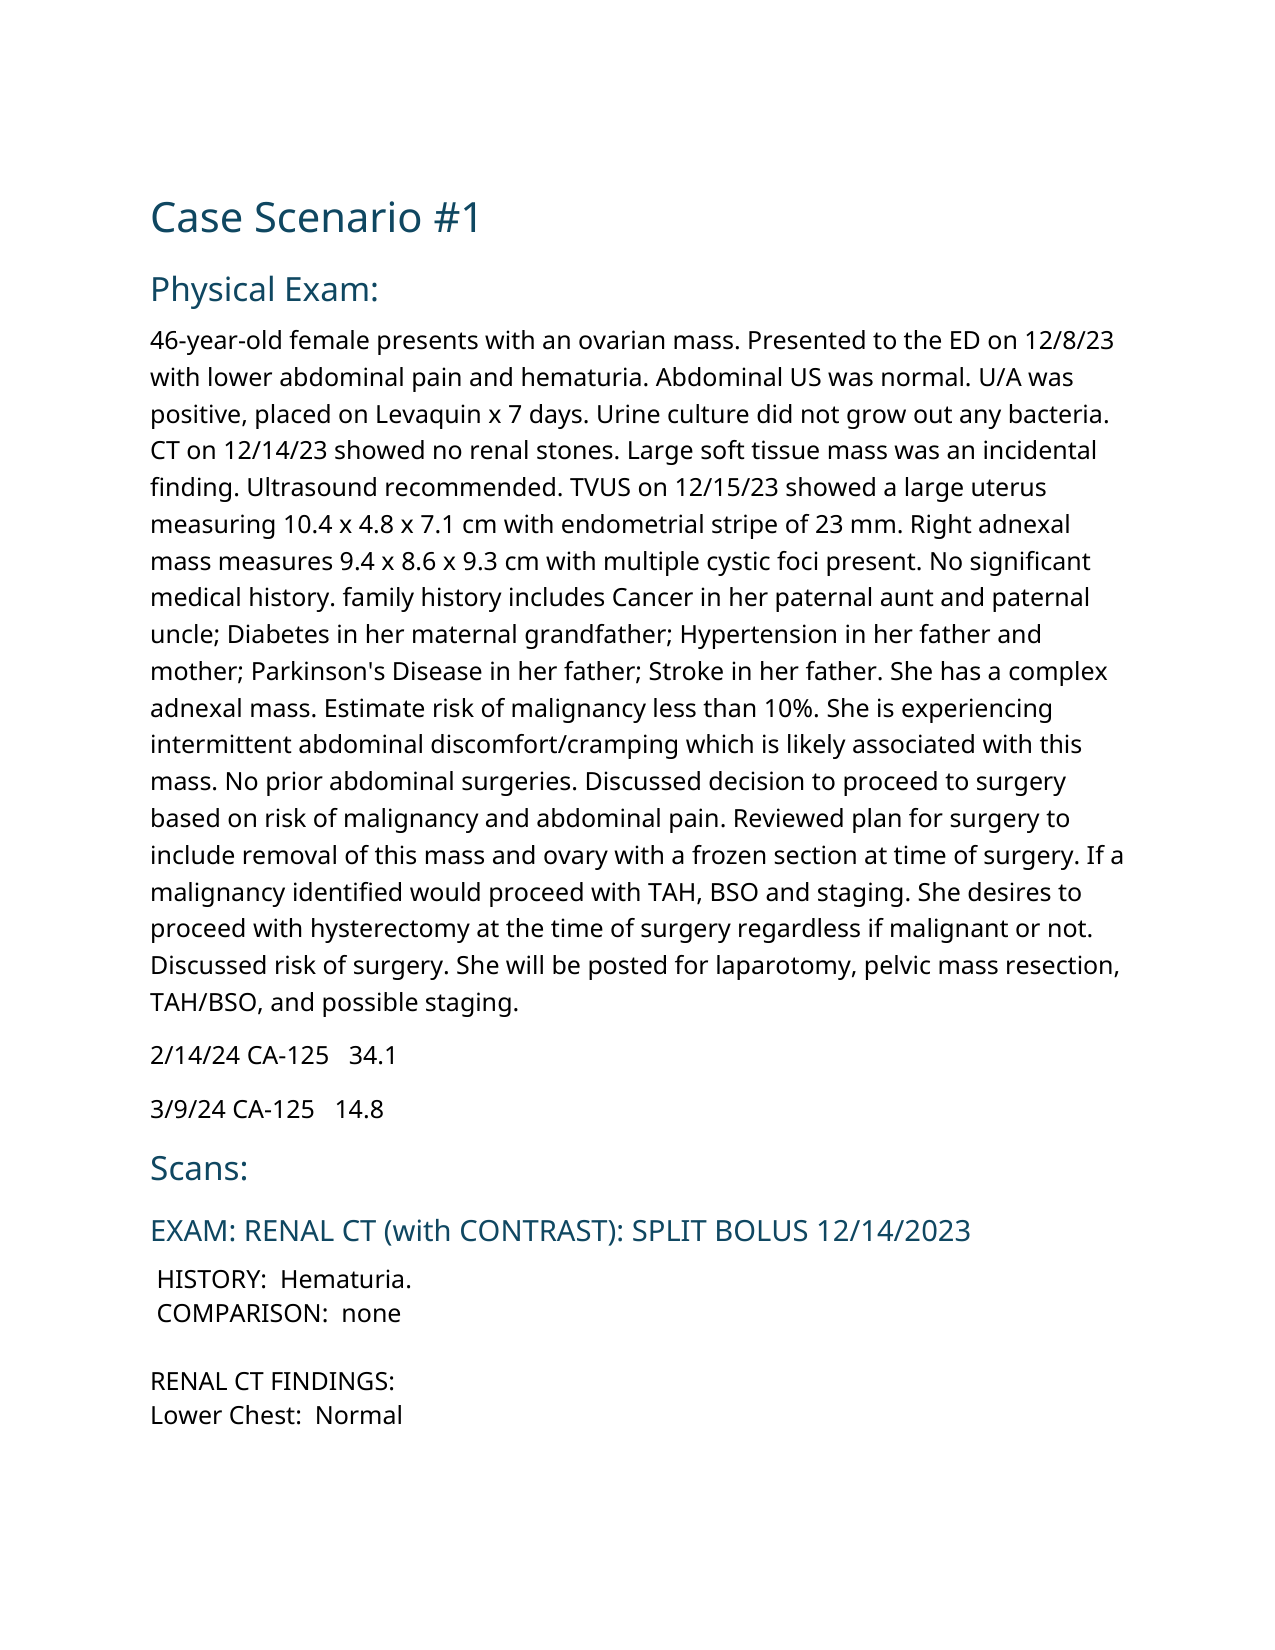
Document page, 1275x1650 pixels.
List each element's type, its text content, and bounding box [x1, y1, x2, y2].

text HISTORY: Hematuria. [150, 1262, 1127, 1296]
subtitle Case Scenario #1 [150, 187, 1125, 244]
text Lower Chest: Normal [150, 1398, 1127, 1432]
subtitle Scans: [150, 1145, 1125, 1190]
text COMPARISON: none [150, 1296, 1127, 1330]
text 46-year-old female presents with an ovarian mass. Presented to the ED on 12/8/23 with lower abdominal pain and hematuria. Abdominal US was normal. U/A was positive, placed on Levaquin x 7 days. Urine culture did not grow out any bacteria. CT on 12/14/23 showed no renal stones. Large soft tissue mass was an incidental finding. Ultrasound recommended. TVUS on 12/15/23 showed a large uterus measuring 10.4 x 4.8 x 7.1 cm with endometrial stripe of 23 mm. Right adnexal mass measures 9.4 x 8.6 x 9.3 cm with multiple cystic foci present. No significant medical history. family history includes Cancer in her paternal aunt and paternal uncle; Diabetes in her maternal grandfather; Hypertension in her father and mother; Parkinson's Disease in her father; Stroke in her father. She has a complex adnexal mass. Estimate risk of malignancy less than 10%. She is experiencing intermittent abdominal discomfort/cramping which is likely associated with this mass. No prior abdominal surgeries. Discussed decision to proceed to surgery based on risk of malignancy and abdominal pain. Reviewed plan for surgery to include removal of this mass and ovary with a frozen section at time of surgery. If a malignancy identified would proceed with TAH, BSO and staging. She desires to proceed with hysterectomy at the time of surgery regardless if malignant or not. Discussed risk of surgery. She will be posted for laparotomy, pelvic mass resection, TAH/BSO, and possible staging. [150, 323, 1125, 1019]
text RENAL CT FINDINGS: [150, 1364, 1127, 1398]
text 2/14/24 CA-125 34.1 [150, 1038, 1125, 1072]
subtitle Physical Exam: [150, 265, 1125, 311]
text 3/9/24 CA-125 14.8 [150, 1091, 1125, 1126]
subtitle EXAM: RENAL CT (with CONTRAST): SPLIT BOLUS 12/14/2023 [150, 1211, 1125, 1250]
